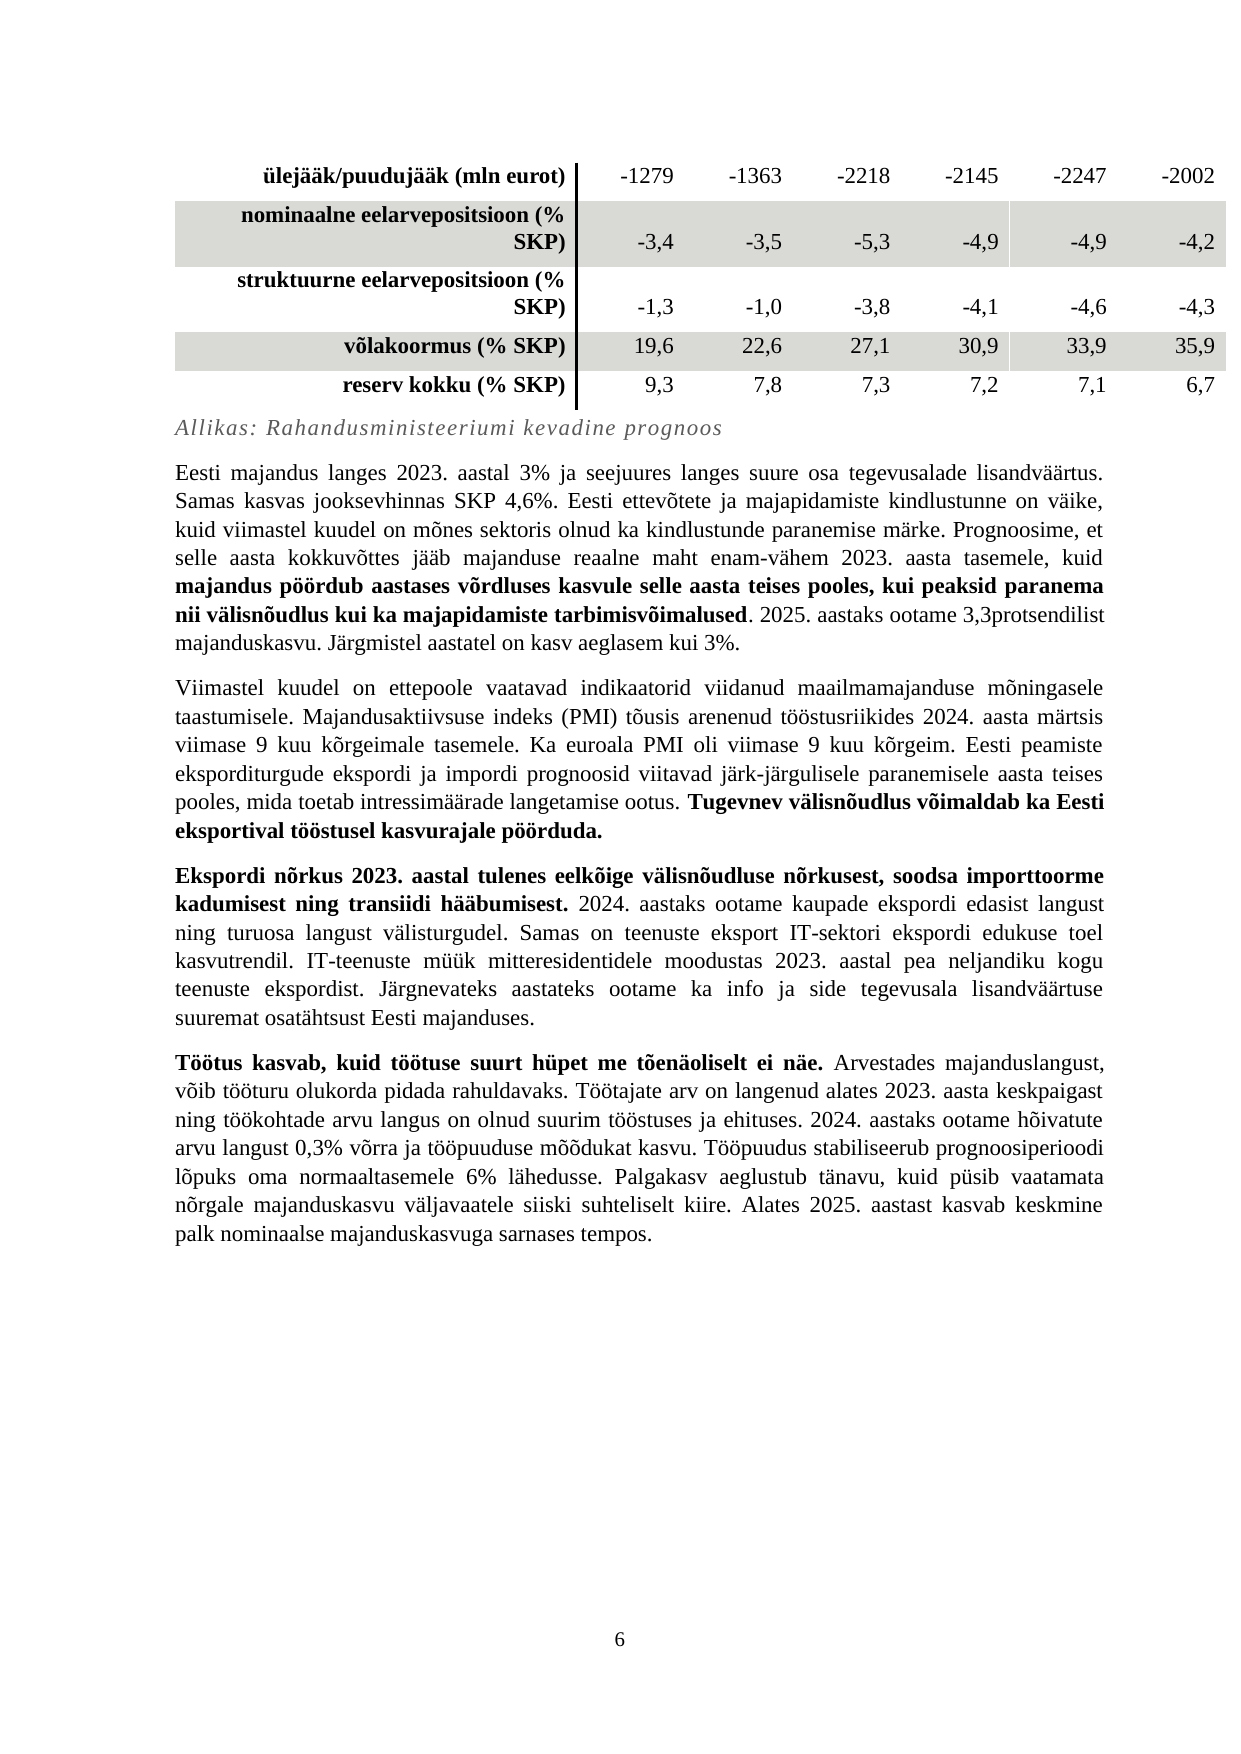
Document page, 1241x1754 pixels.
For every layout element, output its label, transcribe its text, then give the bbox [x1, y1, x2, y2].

text Töötus kasvab, kuid töötuse suurt hüpet me tõenäoliselt ei näe. Arvestades majanduslangust, võib tööturu olukorda pidada rahuldavaks. Töötajate arv on langenud alates 2023. aasta keskpaigast ning töökohtade arvu langus on olnud suurim tööstuses ja ehituses. 2024. aastaks ootame hõivatute arvu langust 0,3% võrra ja tööpuuduse mõõdukat kasvu. Tööpuudus stabiliseerub prognoosiperioodi lõpuks oma normaaltasemele 6% lähedusse. Palgakasv aeglustub tänavu, kuid püsib vaatamata nõrgale majanduskasvu väljavaatele siiski suhteliselt kiire. Alates 2025. aastast kasvab keskmine palk nominaalse majanduskasvuga sarnases tempos. [175, 1049, 1105, 1246]
table_cell struktuurne eelarvepositsioon (% SKP) [175, 267, 575, 332]
table_cell võlakoormus (% SKP) [175, 332, 575, 371]
table_cell -4,1 [901, 267, 1009, 332]
table_cell -1,3 [578, 267, 685, 332]
list Allikas: Rahandusministeeriumi kevadine prognoos [175, 414, 1105, 440]
table_cell -4,9 [901, 201, 1009, 267]
table_cell 7,2 [901, 371, 1009, 409]
table_cell nominaalne eelarvepositsioon (% SKP) [175, 201, 575, 267]
table_cell 6,7 [1118, 371, 1226, 409]
table_cell -3,4 [578, 201, 685, 267]
table_cell -1279 [578, 163, 685, 201]
table_cell -2145 [901, 163, 1009, 201]
table_cell 22,6 [685, 332, 793, 371]
table_cell -5,3 [793, 201, 901, 267]
table_cell -1363 [685, 163, 793, 201]
table_cell -2002 [1118, 163, 1226, 201]
table_cell 7,8 [685, 371, 793, 409]
text Eesti majandus langes 2023. aastal 3% ja seejuures langes suure osa tegevusalade lisandväärtus. Samas kasvas jooksevhinnas SKP 4,6%. Eesti ettevõtete ja majapidamiste kindlustunne on väike, kuid viimastel kuudel on mõnes sektoris olnud ka kindlustunde paranemise märke. Prognoosime, et selle aasta kokkuvõttes jääb majanduse reaalne maht enam-vähem 2023. aasta tasemele, kuid majandus pöördub aastases võrdluses kasvule selle aasta teises pooles, kui peaksid paranema nii välisnõudlus kui ka majapidamiste tarbimisvõimalused. 2025. aastaks ootame 3,3protsendilist majanduskasvu. Järgmistel aastatel on kasv aeglasem kui 3%. [175, 459, 1105, 656]
table_cell -4,2 [1118, 201, 1226, 267]
table_cell 30,9 [901, 332, 1009, 371]
text Ekspordi nõrkus 2023. aastal tulenes eelkõige välisnõudluse nõrkusest, soodsa importtoorme kadumisest ning transiidi hääbumisest. 2024. aastaks ootame kaupade ekspordi edasist langust ning turuosa langust välisturgudel. Samas on teenuste eksport IT-sektori ekspordi edukuse toel kasvutrendil. IT-teenuste müük mitteresidentidele moodustas 2023. aastal pea neljandiku kogu teenuste ekspordist. Järgnevateks aastateks ootame ka info ja side tegevusala lisandväärtuse suuremat osatähtsust Eesti majanduses. [175, 862, 1105, 1030]
table_cell 7,1 [1010, 371, 1118, 409]
table_cell -1,0 [685, 267, 793, 332]
table_cell -3,5 [685, 201, 793, 267]
table_cell -2247 [1010, 163, 1118, 201]
table_cell 35,9 [1118, 332, 1226, 371]
text Viimastel kuudel on ettepoole vaatavad indikaatorid viidanud maailmamajanduse mõningasele taastumisele. Majandusaktiivsuse indeks (PMI) tõusis arenenud tööstusriikides 2024. aasta märtsis viimase 9 kuu kõrgeimale tasemele. Ka euroala PMI oli viimase 9 kuu kõrgeim. Eesti peamiste eksporditurgude ekspordi ja impordi prognoosid viitavad järk-järgulisele paranemisele aasta teises pooles, mida toetab intressimäärade langetamise ootus. Tugevnev välisnõudlus võimaldab ka Eesti eksportival tööstusel kasvurajale pöörduda. [175, 674, 1105, 843]
table_cell -3,8 [793, 267, 901, 332]
table_cell -4,3 [1118, 267, 1226, 332]
table_cell -2218 [793, 163, 901, 201]
table_cell 19,6 [578, 332, 685, 371]
table_cell 27,1 [793, 332, 901, 371]
table_cell 7,3 [793, 371, 901, 409]
table_cell ülejääk/puudujääk (mln eurot) [175, 163, 575, 201]
table_cell -4,9 [1010, 201, 1118, 267]
table_cell -4,6 [1010, 267, 1118, 332]
table_cell 33,9 [1010, 332, 1118, 371]
table_cell reserv kokku (% SKP) [175, 371, 575, 409]
table_cell 9,3 [578, 371, 685, 409]
